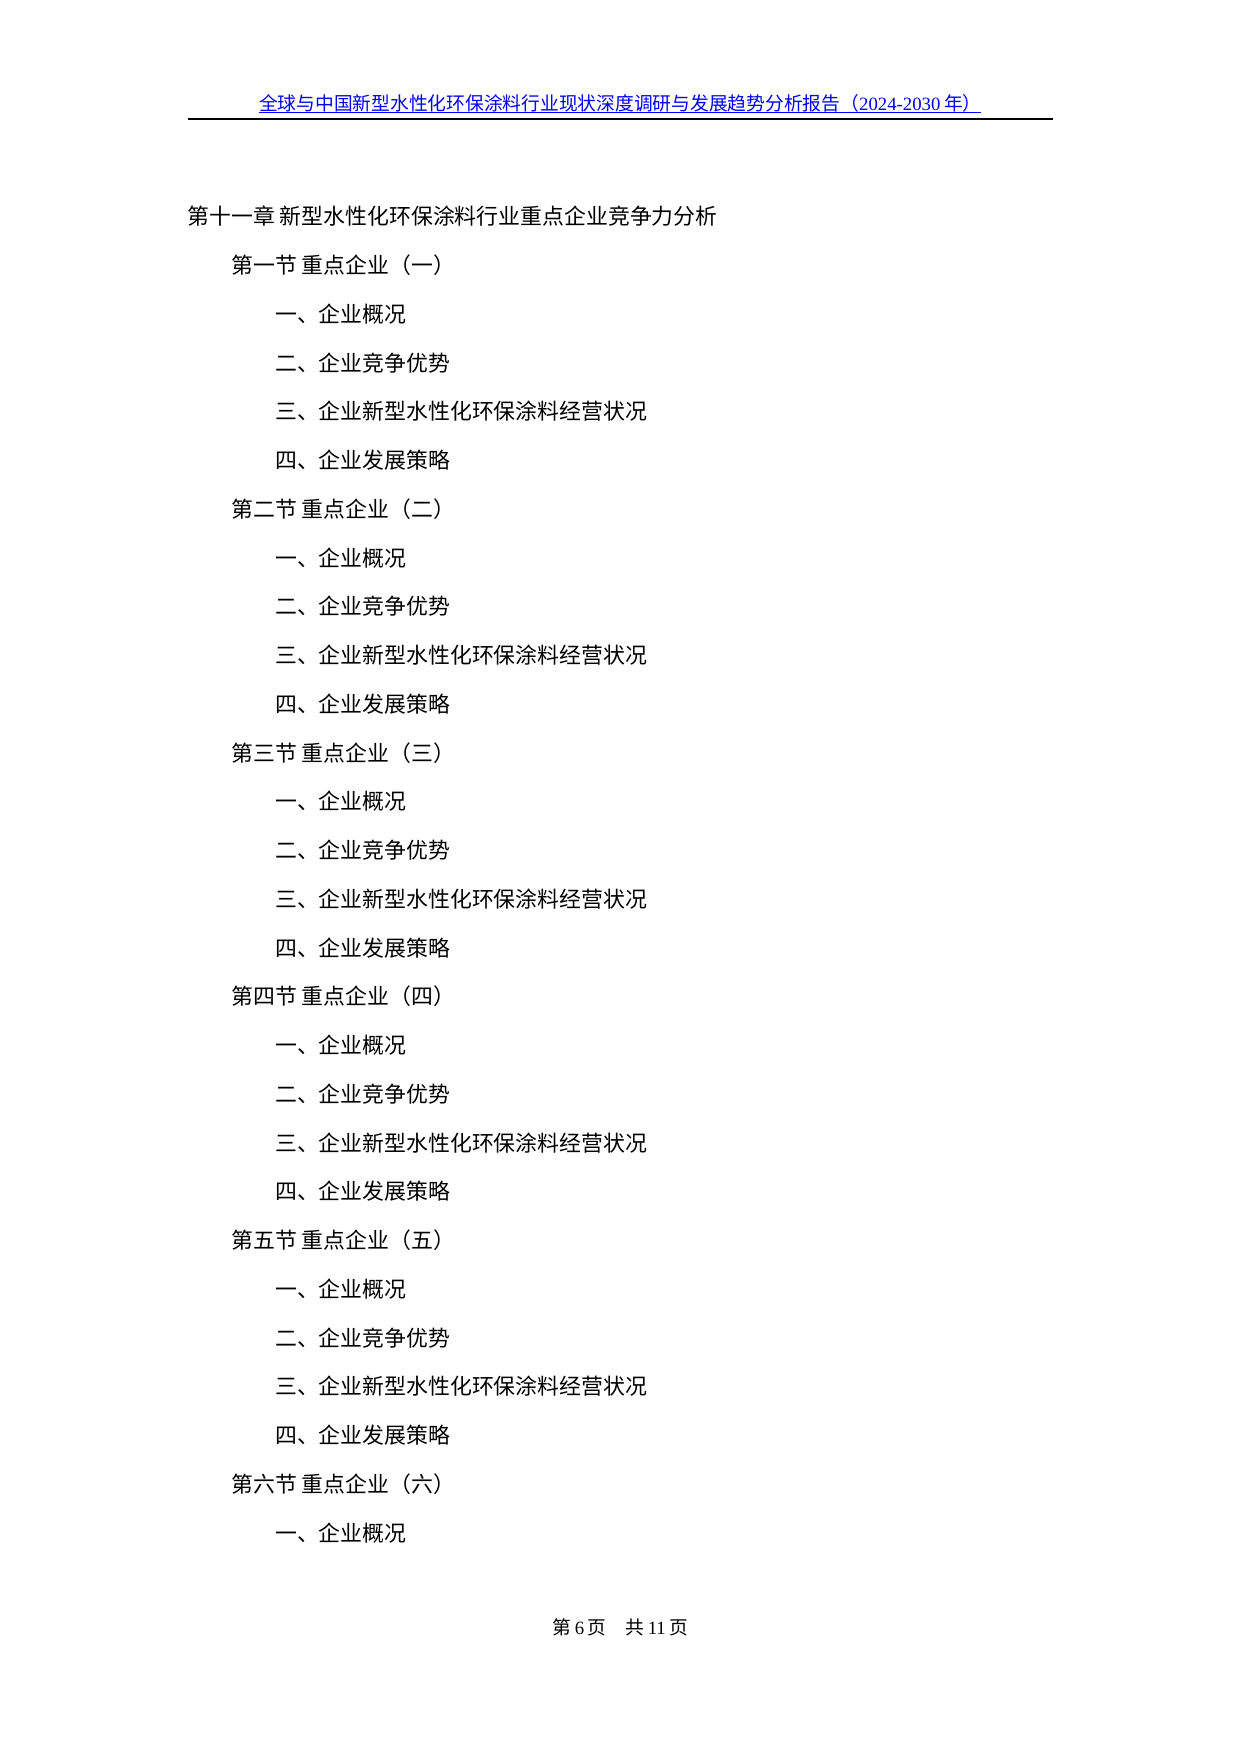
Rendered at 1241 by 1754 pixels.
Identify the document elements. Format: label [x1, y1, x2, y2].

text [187, 150, 1053, 1548]
